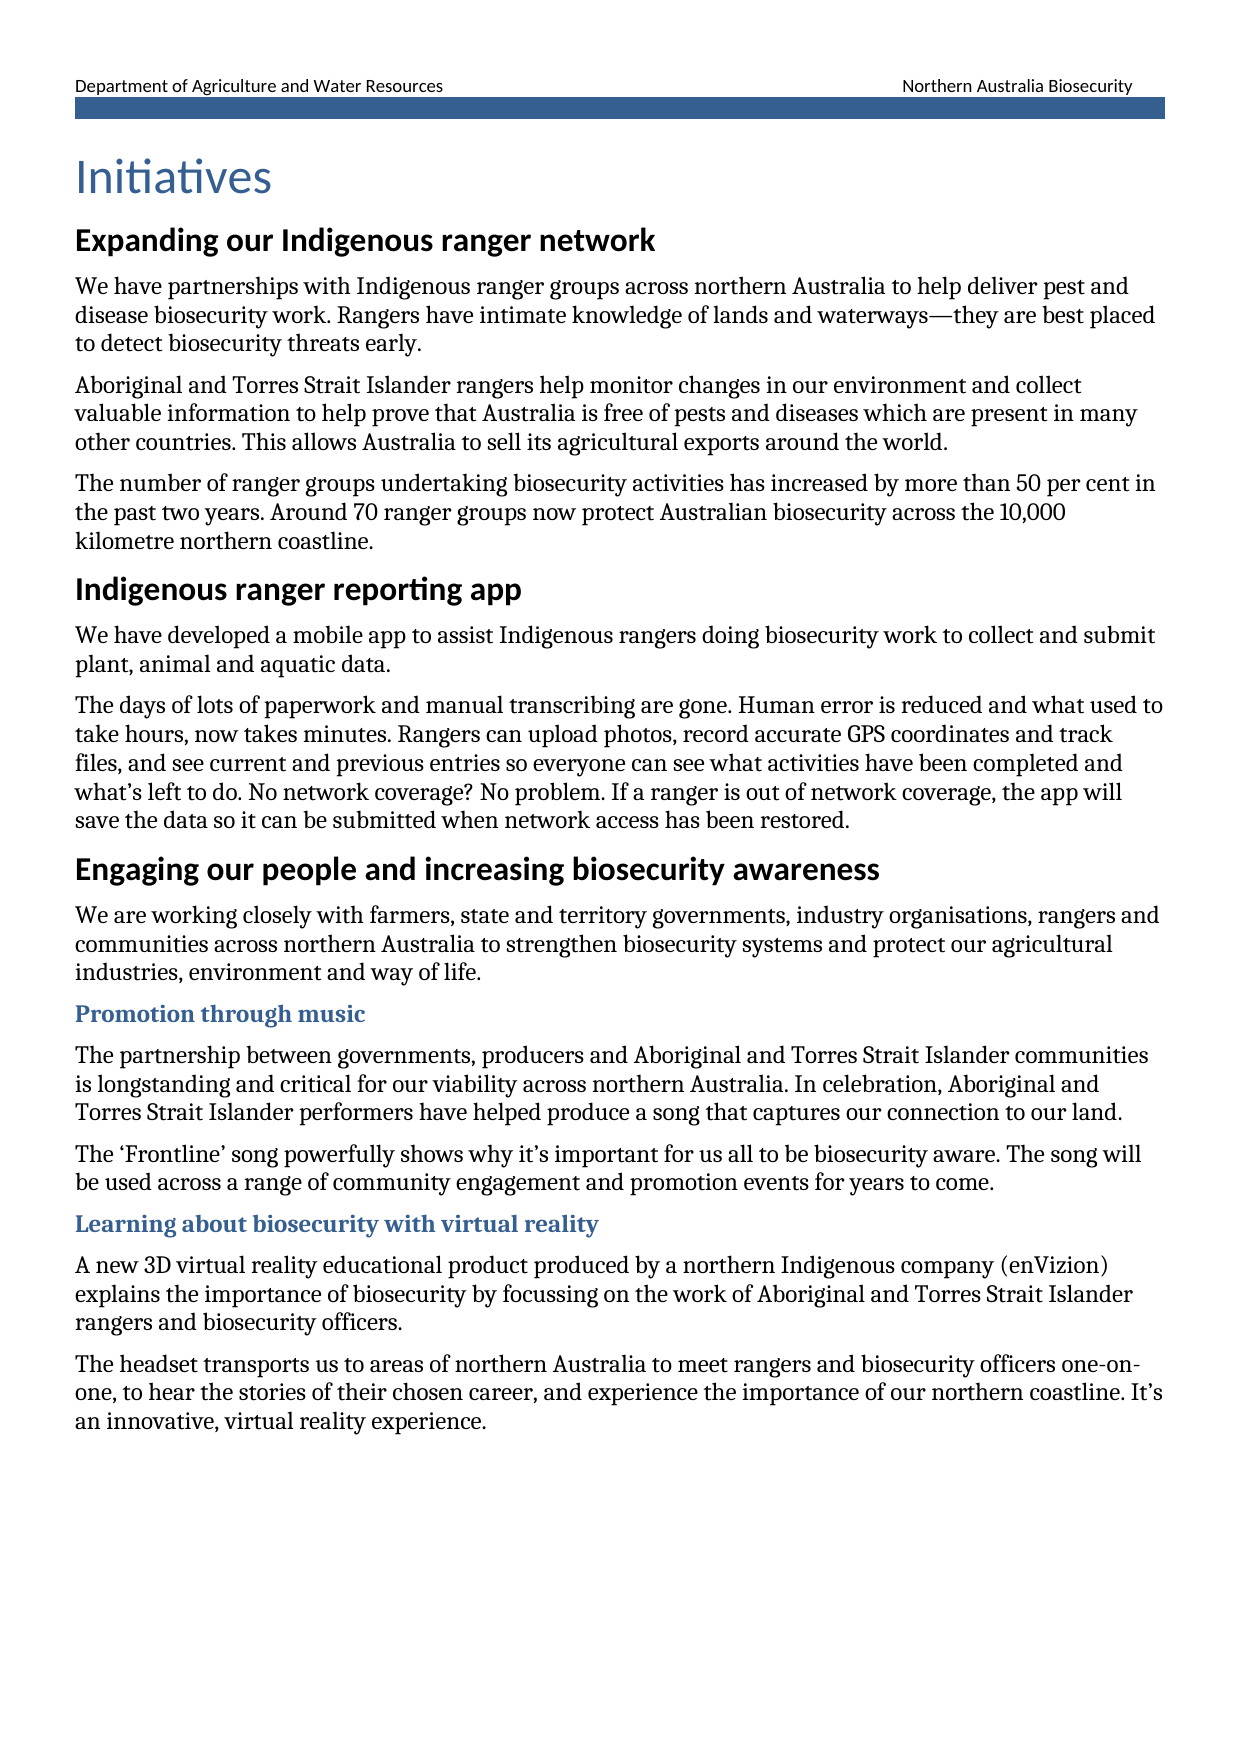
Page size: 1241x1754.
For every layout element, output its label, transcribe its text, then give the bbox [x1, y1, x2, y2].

text A new 3D virtual reality educational product produced by a northern Indigenous company (enVizion) explains the importance of biosecurity by focussing on the work of Aboriginal and Torres Strait Islander rangers and biosecurity officers. [75, 1251, 1165, 1337]
text We have partnerships with Indigenous ranger groups across northern Australia to help deliver pest and disease biosecurity work. Rangers have intimate knowledge of lands and waterways—they are best placed to detect biosecurity threats early. [75, 272, 1165, 358]
subtitle Expanding our Indigenous ranger network [75, 218, 1165, 259]
text We are working closely with farmers, state and territory governments, industry organisations, rangers and communities across northern Australia to strengthen biosecurity systems and protect our agricultural industries, environment and way of life. [75, 901, 1165, 987]
text The partnership between governments, producers and Aboriginal and Torres Strait Islander communities is longstanding and critical for our viability across northern Australia. In celebration, Aboriginal and Torres Strait Islander performers have helped produce a song that captures our connection to our land. [75, 1041, 1165, 1127]
text The number of ranger groups undertaking biosecurity activities has increased by more than 50 per cent in the past two years. Around 70 ranger groups now protect Australian biosecurity across the 10,000 kilometre northern coastline. [75, 469, 1165, 556]
subtitle Indigenous ranger reporting app [75, 568, 1165, 609]
text The ‘Frontline’ song powerfully shows why it’s important for us all to be biosecurity aware. The song will be used across a range of community engagement and promotion events for years to come. [75, 1139, 1165, 1197]
text We have developed a mobile app to assist Indigenous rangers doing biosecurity work to collect and submit plant, animal and aquatic data. [75, 621, 1165, 679]
subtitle Promotion through music [75, 999, 1165, 1028]
text The headset transports us to areas of northern Australia to meet rangers and biosecurity officers one-on-one, to hear the stories of their chosen career, and experience the importance of our northern coastline. It’s an innovative, virtual reality experience. [75, 1349, 1165, 1436]
text The days of lots of paperwork and manual transcribing are gone. Human error is reduced and what used to take hours, now takes minutes. Rangers can upload photos, record accurate GPS coordinates and track files, and see current and previous entries so everyone can see what activities have been completed and what’s left to do. No network coverage? No problem. If a ranger is out of network coverage, the app will save the data so it can be submitted when network access has been restored. [75, 691, 1165, 835]
subtitle Initiatives [75, 145, 1165, 206]
text Aboriginal and Torres Strait Islander rangers help monitor changes in our environment and collect valuable information to help prove that Australia is free of pests and diseases which are present in many other countries. This allows Australia to sell its agricultural exports around the world. [75, 371, 1165, 457]
subtitle Engaging our people and increasing biosecurity awareness [75, 847, 1165, 888]
subtitle Learning about biosecurity with virtual reality [75, 1209, 1165, 1238]
